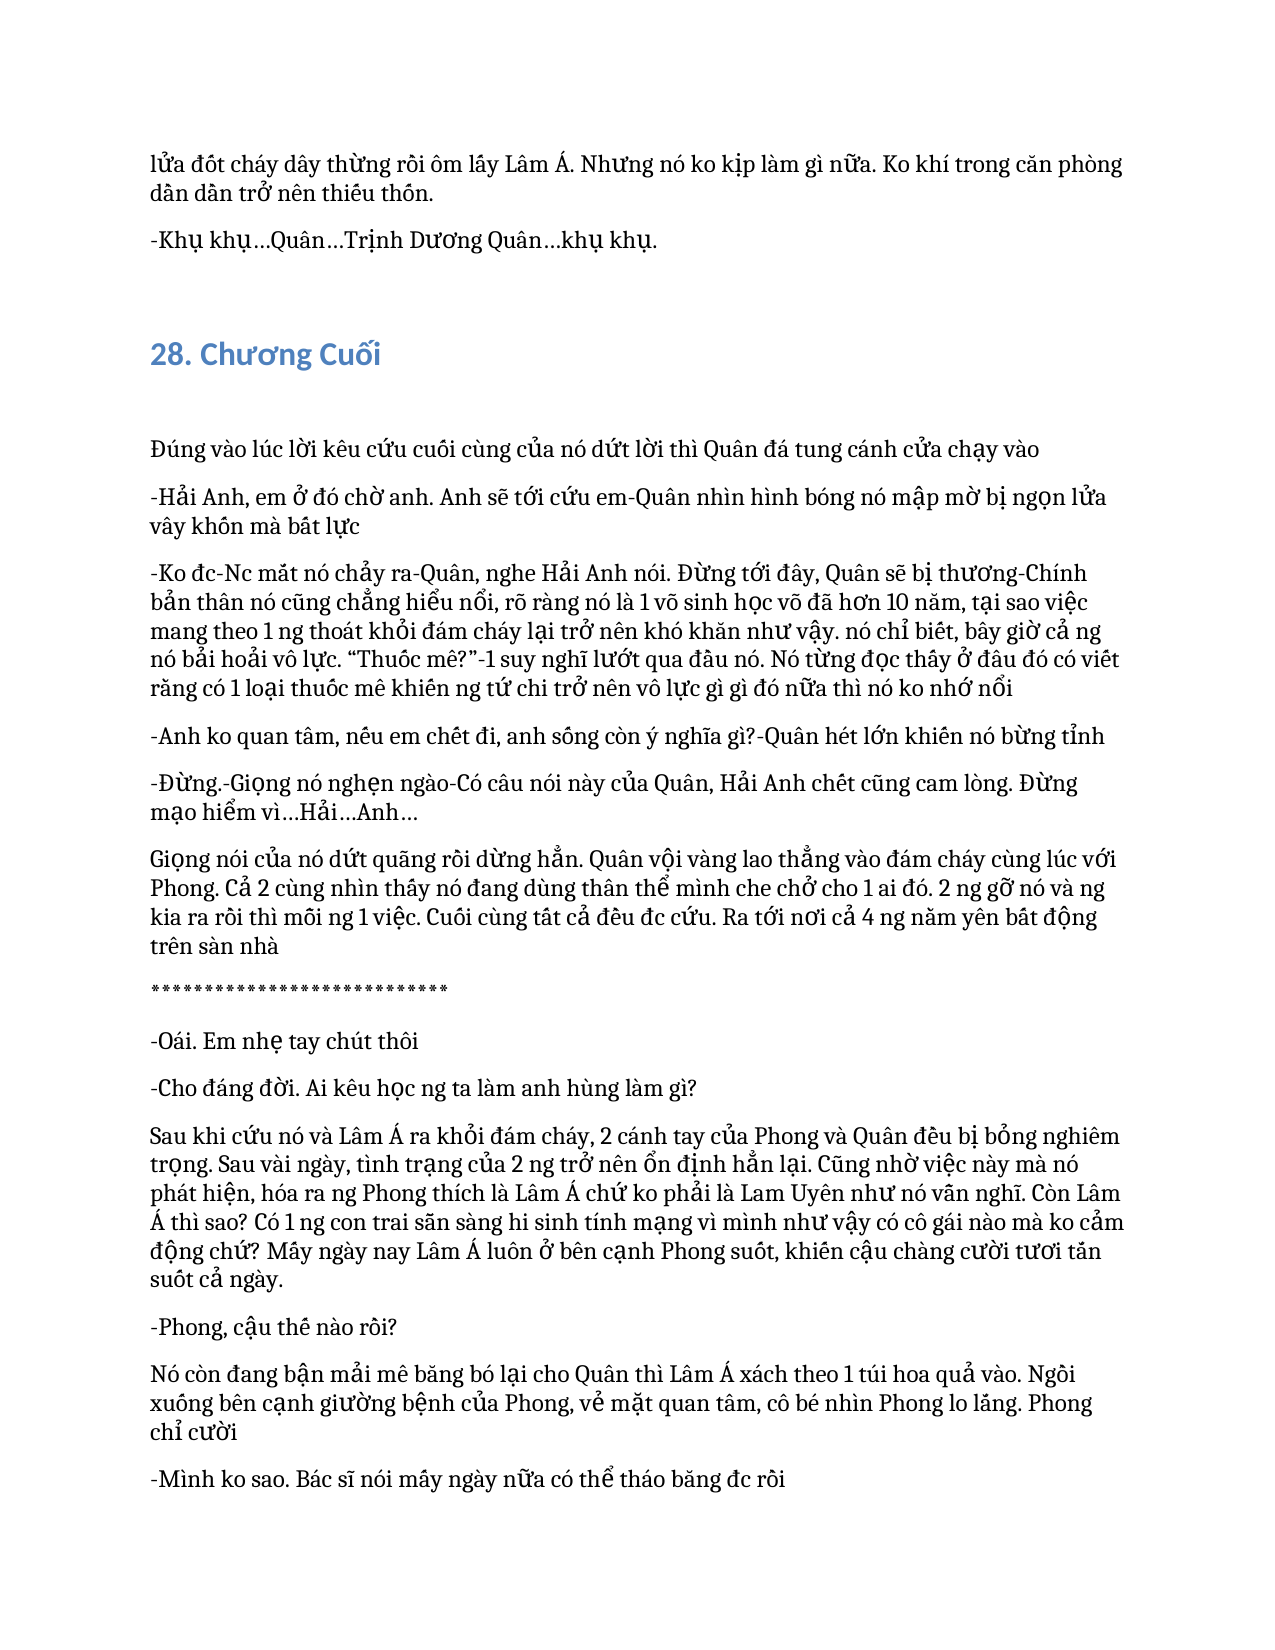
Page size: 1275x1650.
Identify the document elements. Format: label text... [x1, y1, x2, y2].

text **************************** [150, 979, 1125, 1008]
text -Ko đc-Nc mắt nó chảy ra-Quân, nghe Hải Anh nói. Đừng tới đây, Quân sẽ bị thương-Chính bản thân nó cũng chẳng hiểu nổi, rõ ràng nó là 1 võ sinh học võ đã hơn 10 năm, tại sao việc mang theo 1 ng thoát khỏi đám cháy lại trở nên khó khăn như vậy. nó chỉ biết, bây giờ cả ng nó bải hoải vô lực. “Thuốc mê?”-1 suy nghĩ lướt qua đầu nó. Nó từng đọc thấy ở đâu đó có viết rằng có 1 loại thuốc mê khiến ng tứ chi trở nên vô lực gì gì đó nữa thì nó ko nhớ nổi [150, 559, 1125, 703]
text Giọng nói của nó dứt quãng rồi dừng hẳn. Quân vội vàng lao thẳng vào đám cháy cùng lúc với Phong. Cả 2 cùng nhìn thấy nó đang dùng thân thể mình che chở cho 1 ai đó. 2 ng gỡ nó và ng kia ra rồi thì mỗi ng 1 việc. Cuối cùng tất cả đều đc cứu. Ra tới nơi cả 4 ng nằm yên bất động trên sàn nhà [150, 845, 1125, 960]
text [150, 150, 1125, 207]
text -Khụ khụ…Quân…Trịnh Dương Quân…khụ khụ. [150, 226, 1125, 312]
text Nó còn đang bận mải mê băng bó lại cho Quân thì Lâm Á xách theo 1 túi hoa quả vào. Ngồi xuống bên cạnh giường bệnh của Phong, vẻ mặt quan tâm, cô bé nhìn Phong lo lắng. Phong chỉ cười [150, 1360, 1125, 1447]
text -Phong, cậu thế nào rồi? [150, 1313, 1125, 1342]
text -Đừng.-Giọng nó nghẹn ngào-Có câu nói này của Quân, Hải Anh chết cũng cam lòng. Đừng mạo hiểm vì…Hải…Anh… [150, 769, 1125, 827]
text Sau khi cứu nó và Lâm Á ra khỏi đám cháy, 2 cánh tay của Phong và Quân đều bị bỏng nghiêm trọng. Sau vài ngày, tình trạng của 2 ng trở nên ổn định hẳn lại. Cũng nhờ việc này mà nó phát hiện, hóa ra ng Phong thích là Lâm Á chứ ko phải là Lam Uyên như nó vẫn nghĩ. Còn Lâm Á thì sao? Có 1 ng con trai sẵn sàng hi sinh tính mạng vì mình như vậy có cô gái nào mà ko cảm động chứ? Mấy ngày nay Lâm Á luôn ở bên cạnh Phong suốt, khiến cậu chàng cười tươi tắn suốt cả ngày. [150, 1122, 1125, 1294]
text -Hải Anh, em ở đó chờ anh. Anh sẽ tới cứu em-Quân nhìn hình bóng nó mập mờ bị ngọn lửa vây khốn mà bất lực [150, 483, 1125, 540]
text -Oái. Em nhẹ tay chút thôi [150, 1027, 1125, 1055]
text Đúng vào lúc lời kêu cứu cuối cùng của nó dứt lời thì Quân đá tung cánh cửa chạy vào [150, 378, 1125, 464]
text -Cho đáng đời. Ai kêu học ng ta làm anh hùng làm gì? [150, 1074, 1125, 1103]
subtitle 28. Chương Cuối [150, 333, 1125, 374]
text -Anh ko quan tâm, nếu em chết đi, anh sống còn ý nghĩa gì?-Quân hét lớn khiến nó bừng tỉnh [150, 722, 1125, 750]
text -Mình ko sao. Bác sĩ nói mấy ngày nữa có thể tháo băng đc rồi [150, 1465, 1125, 1494]
